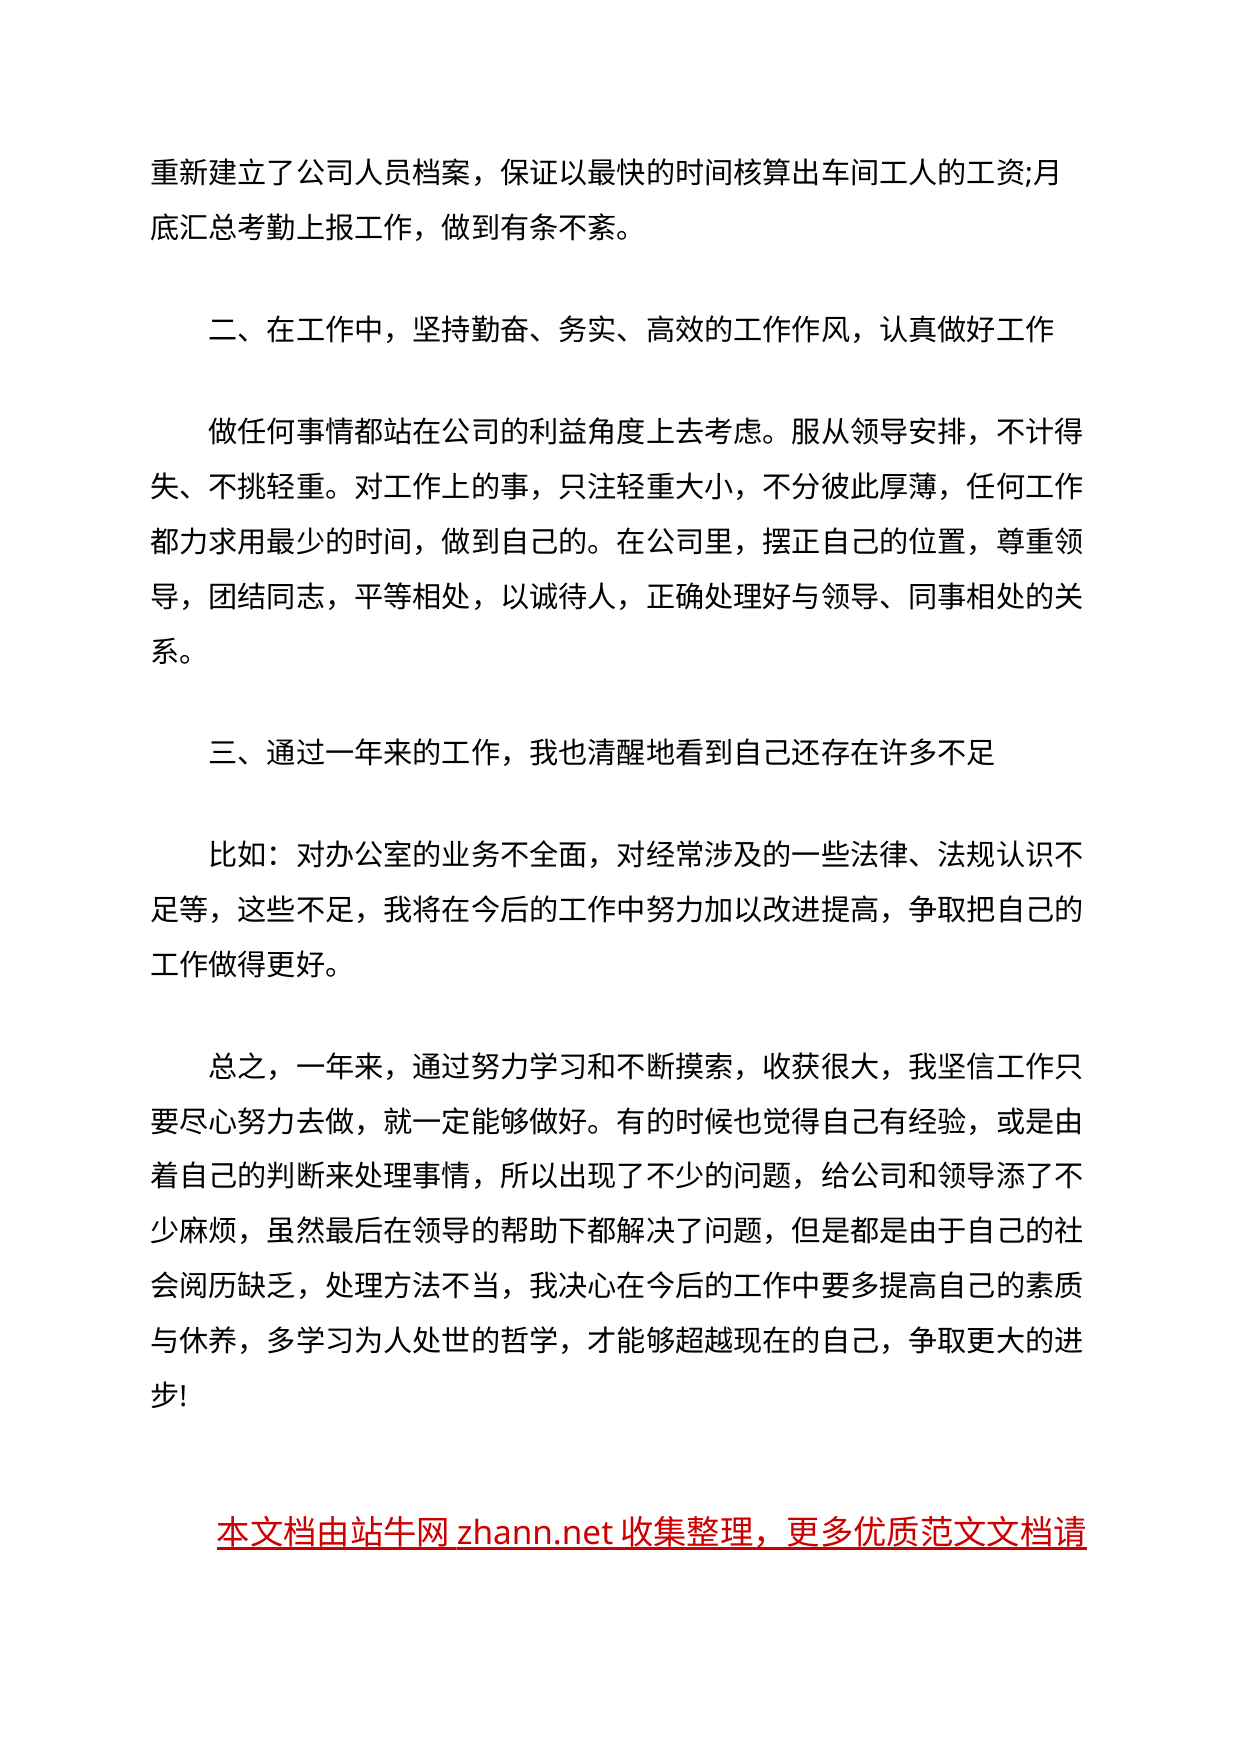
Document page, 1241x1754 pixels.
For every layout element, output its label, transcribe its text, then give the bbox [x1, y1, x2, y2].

text 总之，一年来，通过努力学习和不断摸索，收获很大，我坚信工作只要尽心努力去做，就一定能够做好。有的时候也觉得自己有经验，或是由着自己的判断来处理事情，所以出现了不少的问题，给公司和领导添了不少麻烦，虽然最后在领导的帮助下都解决了问题，但是都是由于自己的社会阅历缺乏，处理方法不当，我决心在今后的工作中要多提高自己的素质与休养，多学习为人处世的哲学，才能够超越现在的自己，争取更大的进步! [150, 1043, 1090, 1415]
text 做任何事情都站在公司的利益角度上去考虑。服从领导安排，不计得失、不挑轻重。对工作上的事，只注轻重大小，不分彼此厚薄，任何工作都力求用最少的时间，做到自己的。在公司里，摆正自己的位置，尊重领导，团结同志，平等相处，以诚待人，正确处理好与领导、同事相处的关系。 [150, 408, 1090, 670]
text 比如：对办公室的业务不全面，对经常涉及的一些法律、法规认识不足等，这些不足，我将在今后的工作中努力加以改进提高，争取把自己的工作做得更好。 [150, 832, 1090, 984]
text 三、通过一年来的工作，我也清醒地看到自己还存在许多不足 [150, 730, 1090, 772]
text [150, 1506, 1090, 1554]
text 二、在工作中，坚持勤奋、务实、高效的工作作风，认真做好工作 [150, 307, 1090, 349]
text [150, 150, 1090, 247]
